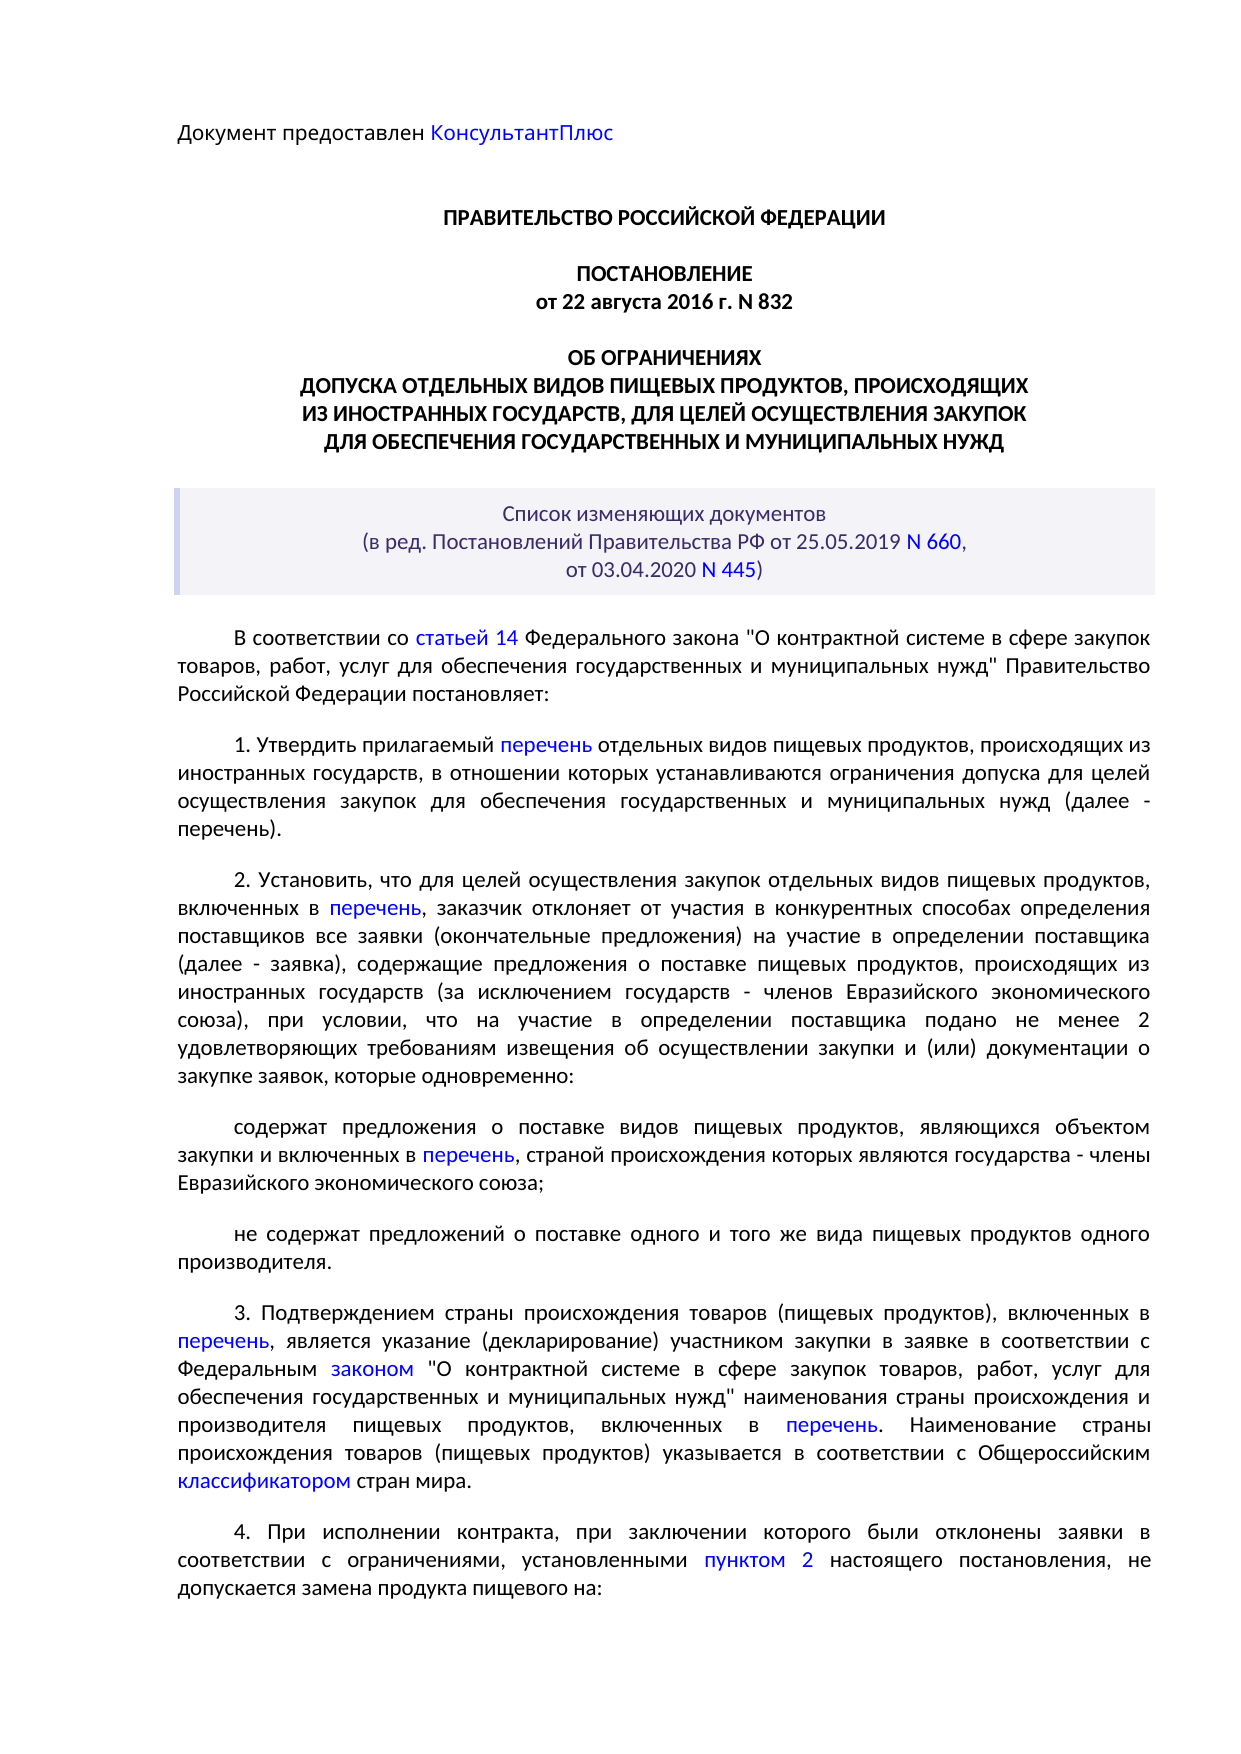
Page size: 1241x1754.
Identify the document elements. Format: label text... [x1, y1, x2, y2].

text содержат предложения о поставке видов пищевых продуктов, являющихся объектом закупки и включенных в перечень, страной происхождения которых являются государства - члены Евразийского экономического союза; [177, 1112, 1152, 1196]
text не содержат предложений о поставке одного и того же вида пищевых продуктов одного производителя. [177, 1219, 1152, 1275]
text 4. При исполнении контракта, при заключении которого были отклонены заявки в соответствии с ограничениями, установленными пунктом 2 настоящего постановления, не допускается замена продукта пищевого на: [177, 1517, 1152, 1601]
title ОБ ОГРАНИЧЕНИЯХ [177, 343, 1152, 371]
text 2. Установить, что для целей осуществления закупок отдельных видов пищевых продуктов, включенных в перечень, заказчик отклоняет от участия в конкурентных способах определения поставщиков все заявки (окончательные предложения) на участие в определении поставщика (далее - заявка), содержащие предложения о поставке пищевых продуктов, происходящих из иностранных государств (за исключением государств - членов Евразийского экономического союза), при условии, что на участие в определении поставщика подано не менее 2 удовлетворяющих требованиям извещения об осуществлении закупки и (или) документации о закупке заявок, которые одновременно: [177, 865, 1152, 1089]
text 3. Подтверждением страны происхождения товаров (пищевых продуктов), включенных в перечень, является указание (декларирование) участником закупки в заявке в соответствии с Федеральным законом "О контрактной системе в сфере закупок товаров, работ, услуг для обеспечения государственных и муниципальных нужд" наименования страны происхождения и производителя пищевых продуктов, включенных в перечень. Наименование страны происхождения товаров (пищевых продуктов) указывается в соответствии с Общероссийским классификатором стран мира. [177, 1298, 1152, 1494]
title ИЗ ИНОСТРАННЫХ ГОСУДАРСТВ, ДЛЯ ЦЕЛЕЙ ОСУЩЕСТВЛЕНИЯ ЗАКУПОК [177, 399, 1152, 427]
title ДОПУСКА ОТДЕЛЬНЫХ ВИДОВ ПИЩЕВЫХ ПРОДУКТОВ, ПРОИСХОДЯЩИХ [177, 371, 1152, 399]
title ПРАВИТЕЛЬСТВО РОССИЙСКОЙ ФЕДЕРАЦИИ [177, 203, 1152, 231]
title ПОСТАНОВЛЕНИЕ [177, 259, 1152, 287]
text В соответствии со статьей 14 Федерального закона "О контрактной системе в сфере закупок товаров, работ, услуг для обеспечения государственных и муниципальных нужд" Правительство Российской Федерации постановляет: [177, 623, 1152, 707]
text 1. Утвердить прилагаемый перечень отдельных видов пищевых продуктов, происходящих из иностранных государств, в отношении которых устанавливаются ограничения допуска для целей осуществления закупок для обеспечения государственных и муниципальных нужд (далее - перечень). [177, 730, 1152, 842]
table_header Список изменяющих документов (в ред. Постановлений Правительства РФ от 25.05.2019 N 660, от 03.04.2020 N 445) [180, 488, 1149, 595]
title от 22 августа 2016 г. N 832 [177, 287, 1152, 315]
title Документ предоставлен КонсультантПлюс [177, 118, 1152, 175]
title ДЛЯ ОБЕСПЕЧЕНИЯ ГОСУДАРСТВЕННЫХ И МУНИЦИПАЛЬНЫХ НУЖД [177, 427, 1152, 455]
